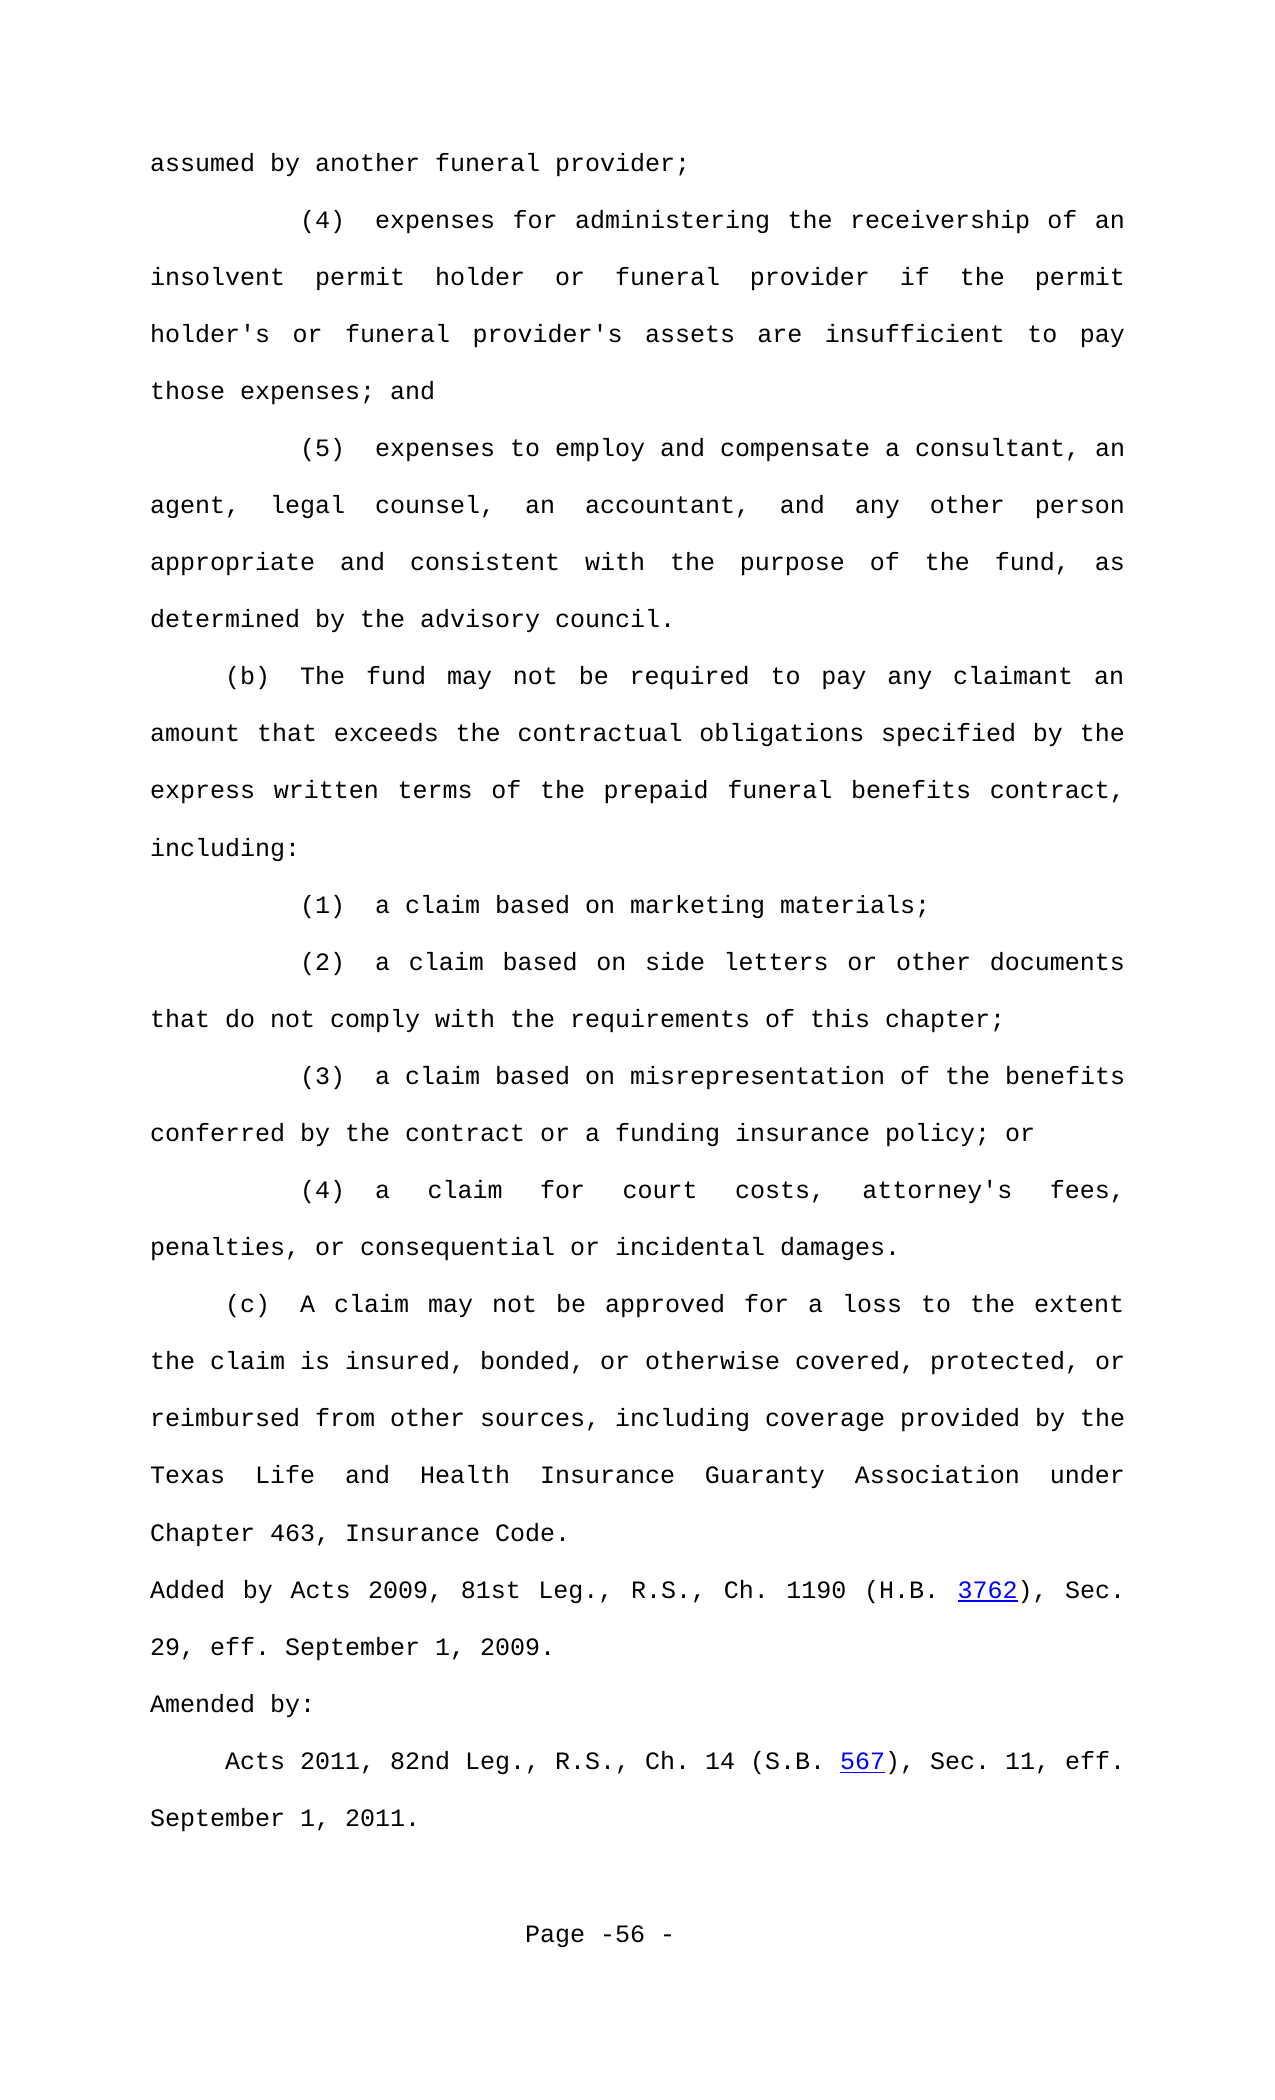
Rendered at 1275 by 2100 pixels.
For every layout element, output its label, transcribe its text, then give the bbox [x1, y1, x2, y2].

text (4) expenses for administering the receivership of an insolvent permit holder or funeral provider if the permit holder's or funeral provider's assets are insufficient to pay those expenses; and [150, 207, 1125, 407]
text (c) A claim may not be approved for a loss to the extent the claim is insured, bonded, or otherwise covered, protected, or reimbursed from other sources, including coverage provided by the Texas Life and Health Insurance Guaranty Association under Chapter 463, Insurance Code. [150, 1292, 1125, 1548]
text (2) a claim based on side letters or other documents that do not comply with the requirements of this chapter; [150, 949, 1125, 1035]
text (1) a claim based on marketing materials; [150, 892, 1125, 921]
text (b) The fund may not be required to pay any claimant an amount that exceeds the contractual obligations specified by the express written terms of the prepaid funeral benefits contract, including: [150, 664, 1125, 863]
text Amended by: [150, 1691, 1125, 1720]
text (3) a claim based on misrepresentation of the benefits conferred by the contract or a funding insurance policy; or [150, 1063, 1125, 1149]
text (5) expenses to employ and compensate a consultant, an agent, legal counsel, an accountant, and any other person appropriate and consistent with the purpose of the fund, as determined by the advisory council. [150, 435, 1125, 635]
text Acts 2011, 82nd Leg., R.S., Ch. 14 (S.B. 567), Sec. 11, eff. September 1, 2011. [150, 1748, 1125, 1834]
text Added by Acts 2009, 81st Leg., R.S., Ch. 1190 (H.B. 3762), Sec. 29, eff. September 1, 2009. [150, 1577, 1125, 1663]
text (4) a claim for court costs, attorney's fees, penalties, or consequential or incidental damages. [150, 1177, 1125, 1263]
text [150, 150, 1125, 178]
